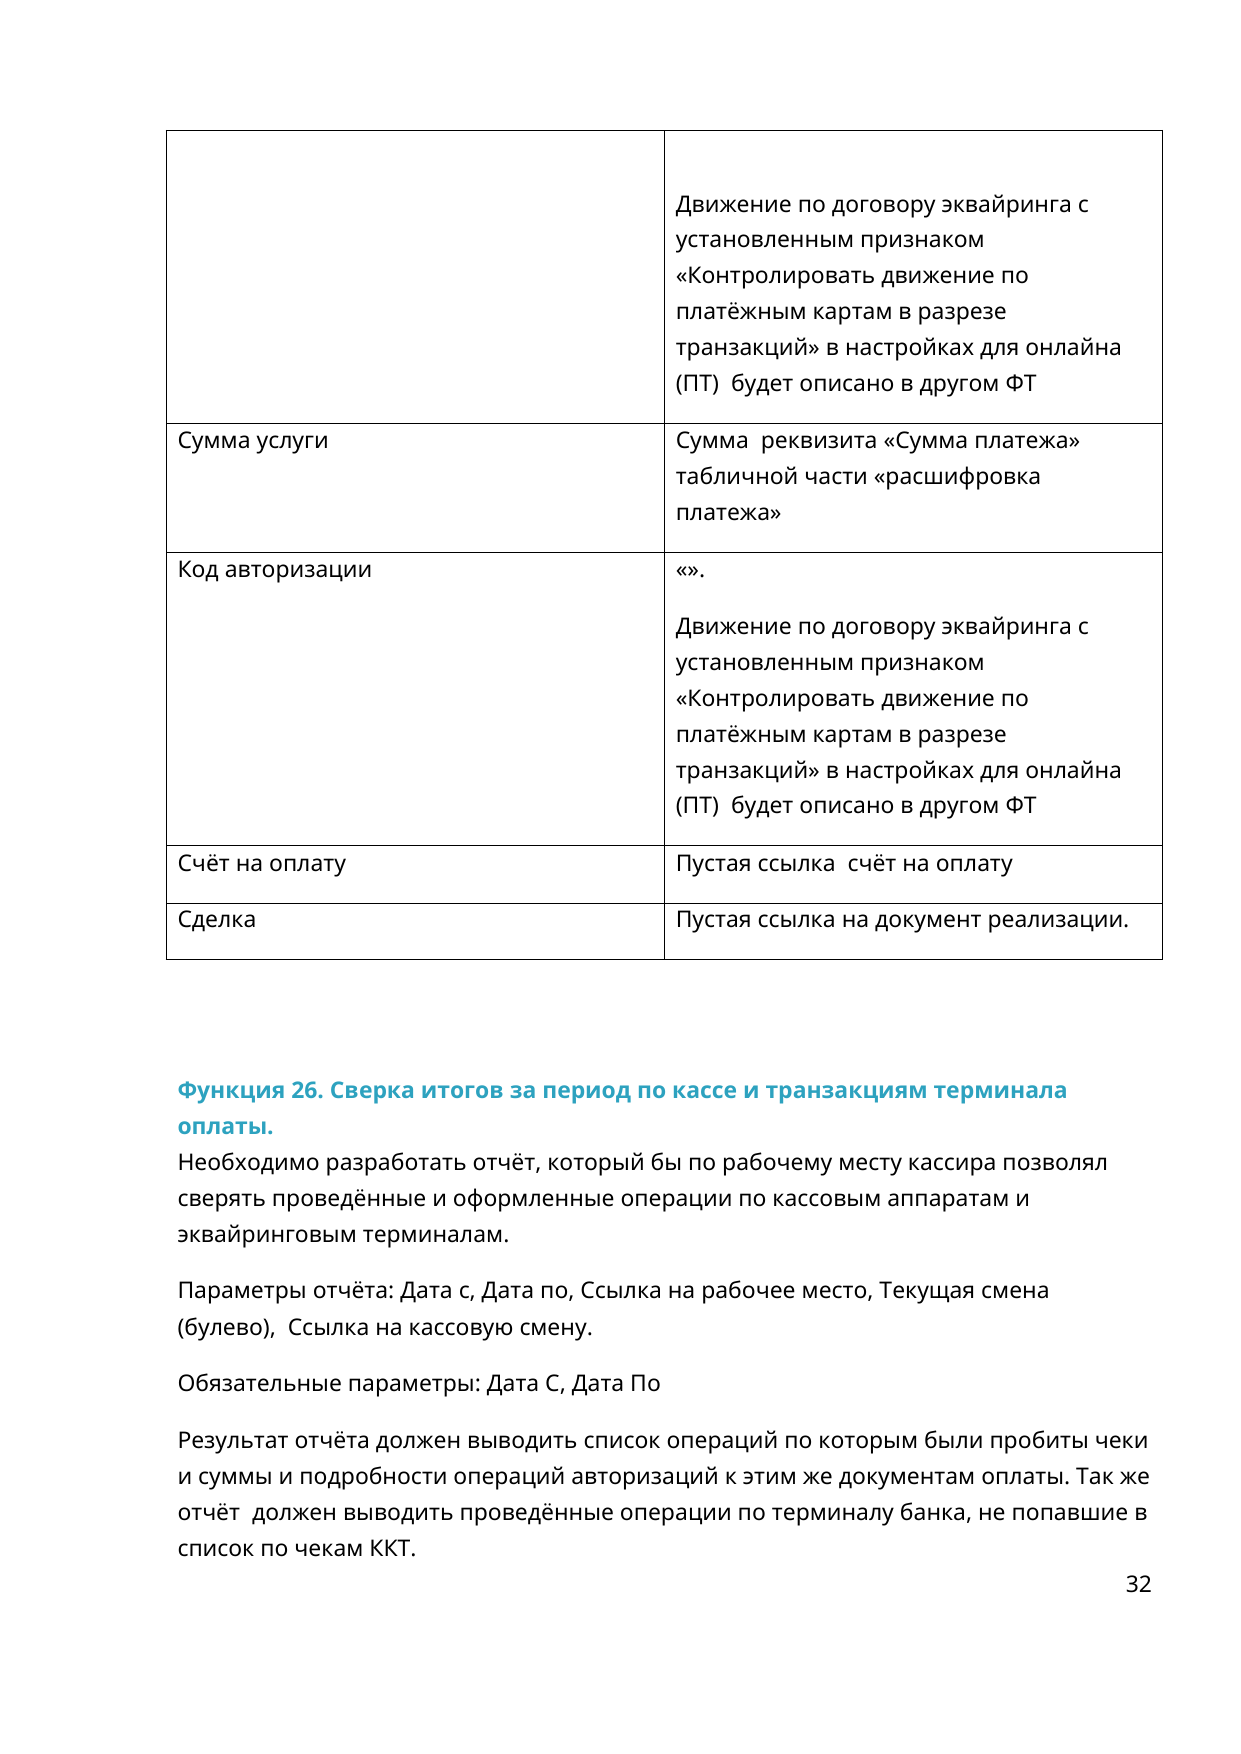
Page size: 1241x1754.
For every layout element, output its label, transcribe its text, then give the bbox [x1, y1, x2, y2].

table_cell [665, 131, 1162, 423]
text Параметры отчёта: Дата с, Дата по, Ссылка на рабочее место, Текущая смена (булево), Ссылка на кассовую смену. [177, 1274, 1152, 1342]
table_cell Пустая ссылка на документ реализации. [665, 904, 1162, 959]
text Результат отчёта должен выводить список операций по которым были пробиты чеки и суммы и подробности операций авторизаций к этим же документам оплаты. Так же отчёт должен выводить проведённые операции по терминалу банка, не попавшие в список по чекам ККТ. [177, 1424, 1152, 1563]
table_cell Сумма реквизита «Сумма платежа» табличной части «расшифровка платежа» [665, 424, 1162, 552]
text Необходимо разработать отчёт, который бы по рабочему месту кассира позволял сверять проведённые и оформленные операции по кассовым аппаратам и эквайринговым терминалам. [177, 1146, 1152, 1249]
table_cell Сделка [167, 904, 664, 959]
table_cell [167, 131, 664, 423]
table_cell Пустая ссылка счёт на оплату [665, 846, 1162, 902]
subtitle Функция 26. Сверка итогов за период по кассе и транзакциям терминала оплаты. [177, 1074, 1152, 1141]
table_cell Код авторизации [167, 553, 664, 845]
text Обязательные параметры: Дата С, Дата По [177, 1367, 1152, 1398]
table_cell Счёт на оплату [167, 846, 664, 902]
table_cell Сумма услуги [167, 424, 664, 552]
